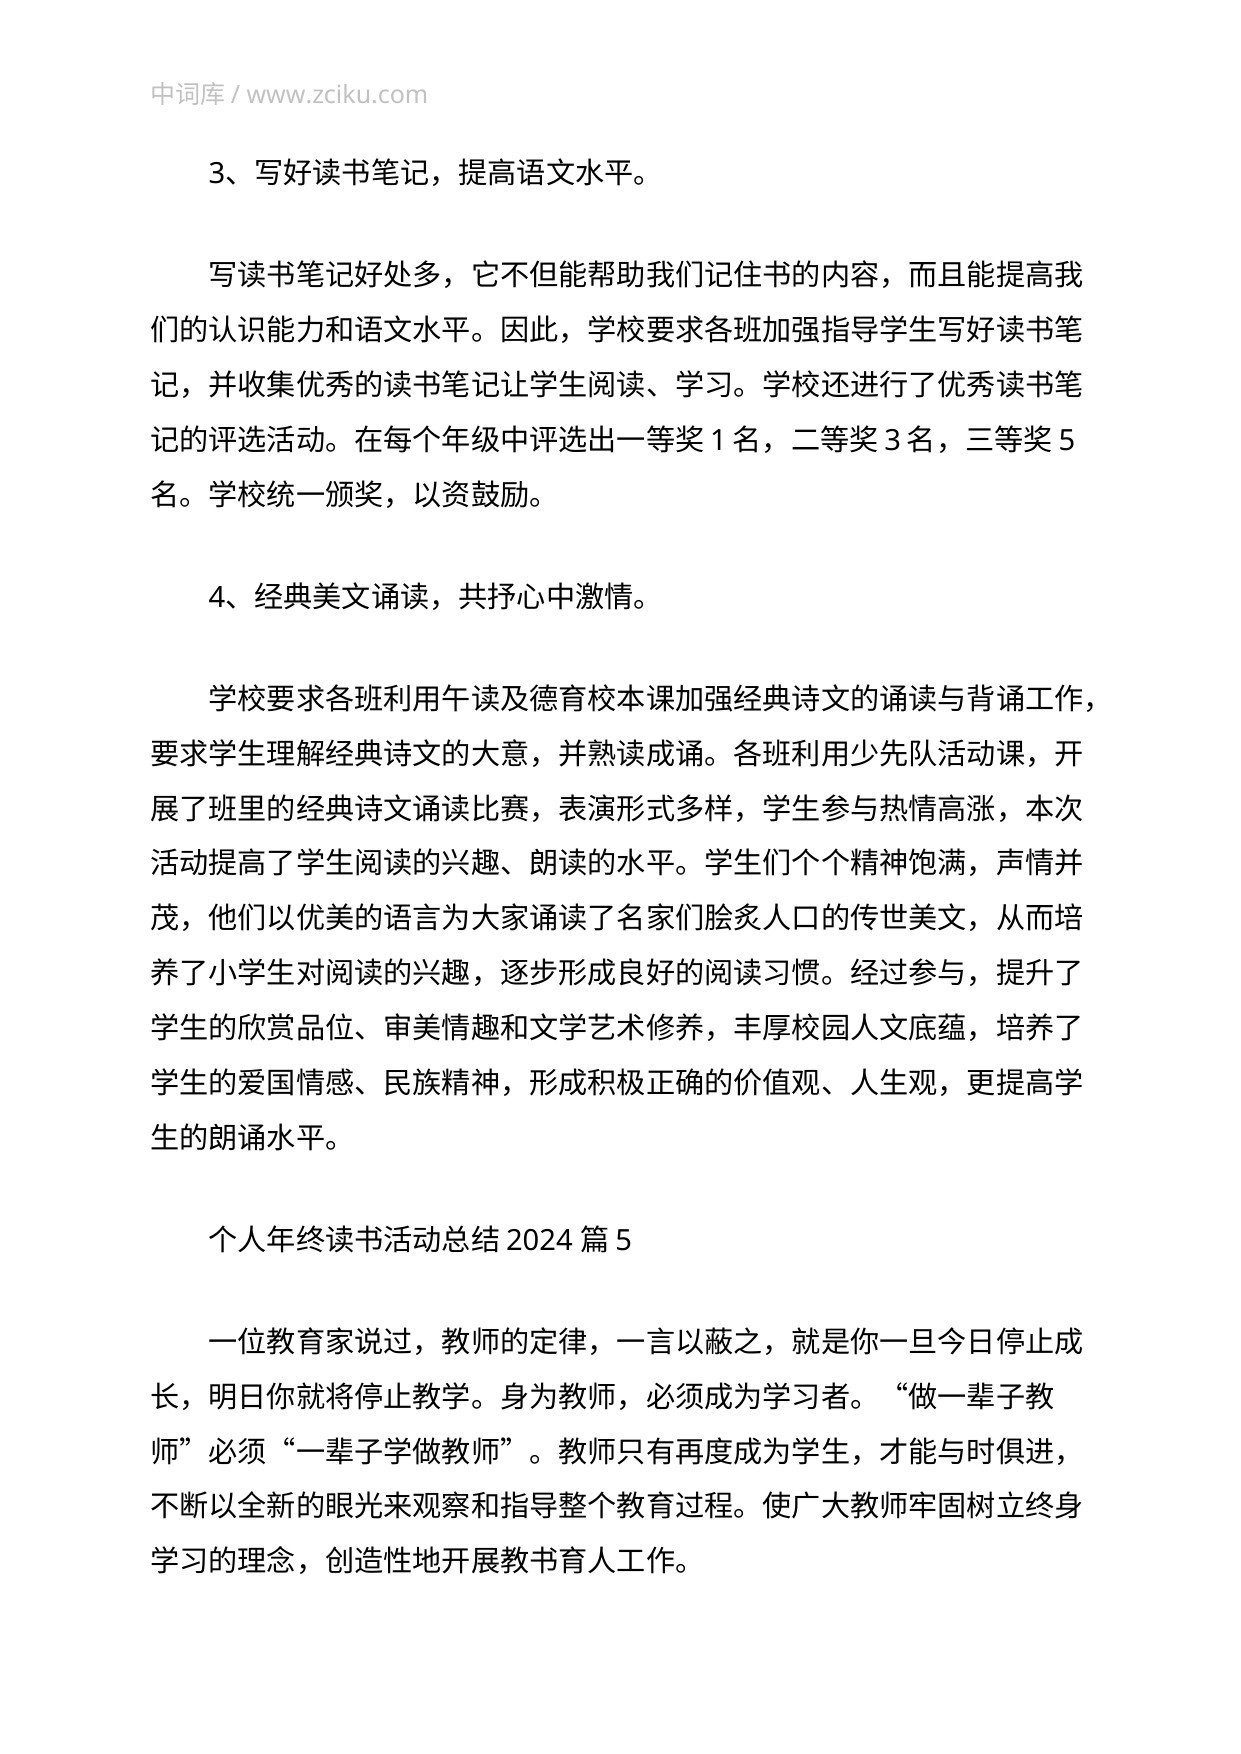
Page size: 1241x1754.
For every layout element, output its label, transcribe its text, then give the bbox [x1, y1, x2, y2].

text 3、写好读书笔记，提高语文水平。 [150, 150, 1090, 192]
text 4、经典美文诵读，共抒心中激情。 [150, 573, 1090, 616]
text 写读书笔记好处多，它不但能帮助我们记住书的内容，而且能提高我们的认识能力和语文水平。因此，学校要求各班加强指导学生写好读书笔记，并收集优秀的读书笔记让学生阅读、学习。学校还进行了优秀读书笔记的评选活动。在每个年级中评选出一等奖1名，二等奖3名，三等奖5名。学校统一颁奖，以资鼓励。 [150, 252, 1090, 514]
text 个人年终读书活动总结2024 篇5 [150, 1216, 1090, 1259]
text 一位教育家说过，教师的定律，一言以蔽之，就是你一旦今日停止成长，明日你就将停止教学。身为教师，必须成为学习者。“做一辈子教师”必须“一辈子学做教师”。教师只有再度成为学生，才能与时俱进，不断以全新的眼光来观察和指导整个教育过程。使广大教师牢固树立终身学习的理念，创造性地开展教书育人工作。 [150, 1318, 1090, 1580]
text 学校要求各班利用午读及德育校本课加强经典诗文的诵读与背诵工作，要求学生理解经典诗文的大意，并熟读成诵。各班利用少先队活动课，开展了班里的经典诗文诵读比赛，表演形式多样，学生参与热情高涨，本次活动提高了学生阅读的兴趣、朗读的水平。学生们个个精神饱满，声情并茂，他们以优美的语言为大家诵读了名家们脍炙人口的传世美文，从而培养了小学生对阅读的兴趣，逐步形成良好的阅读习惯。经过参与，提升了学生的欣赏品位、审美情趣和文学艺术修养，丰厚校园人文底蕴，培养了学生的爱国情感、民族精神，形成积极正确的价值观、人生观，更提高学生的朗诵水平。 [150, 675, 1090, 1157]
